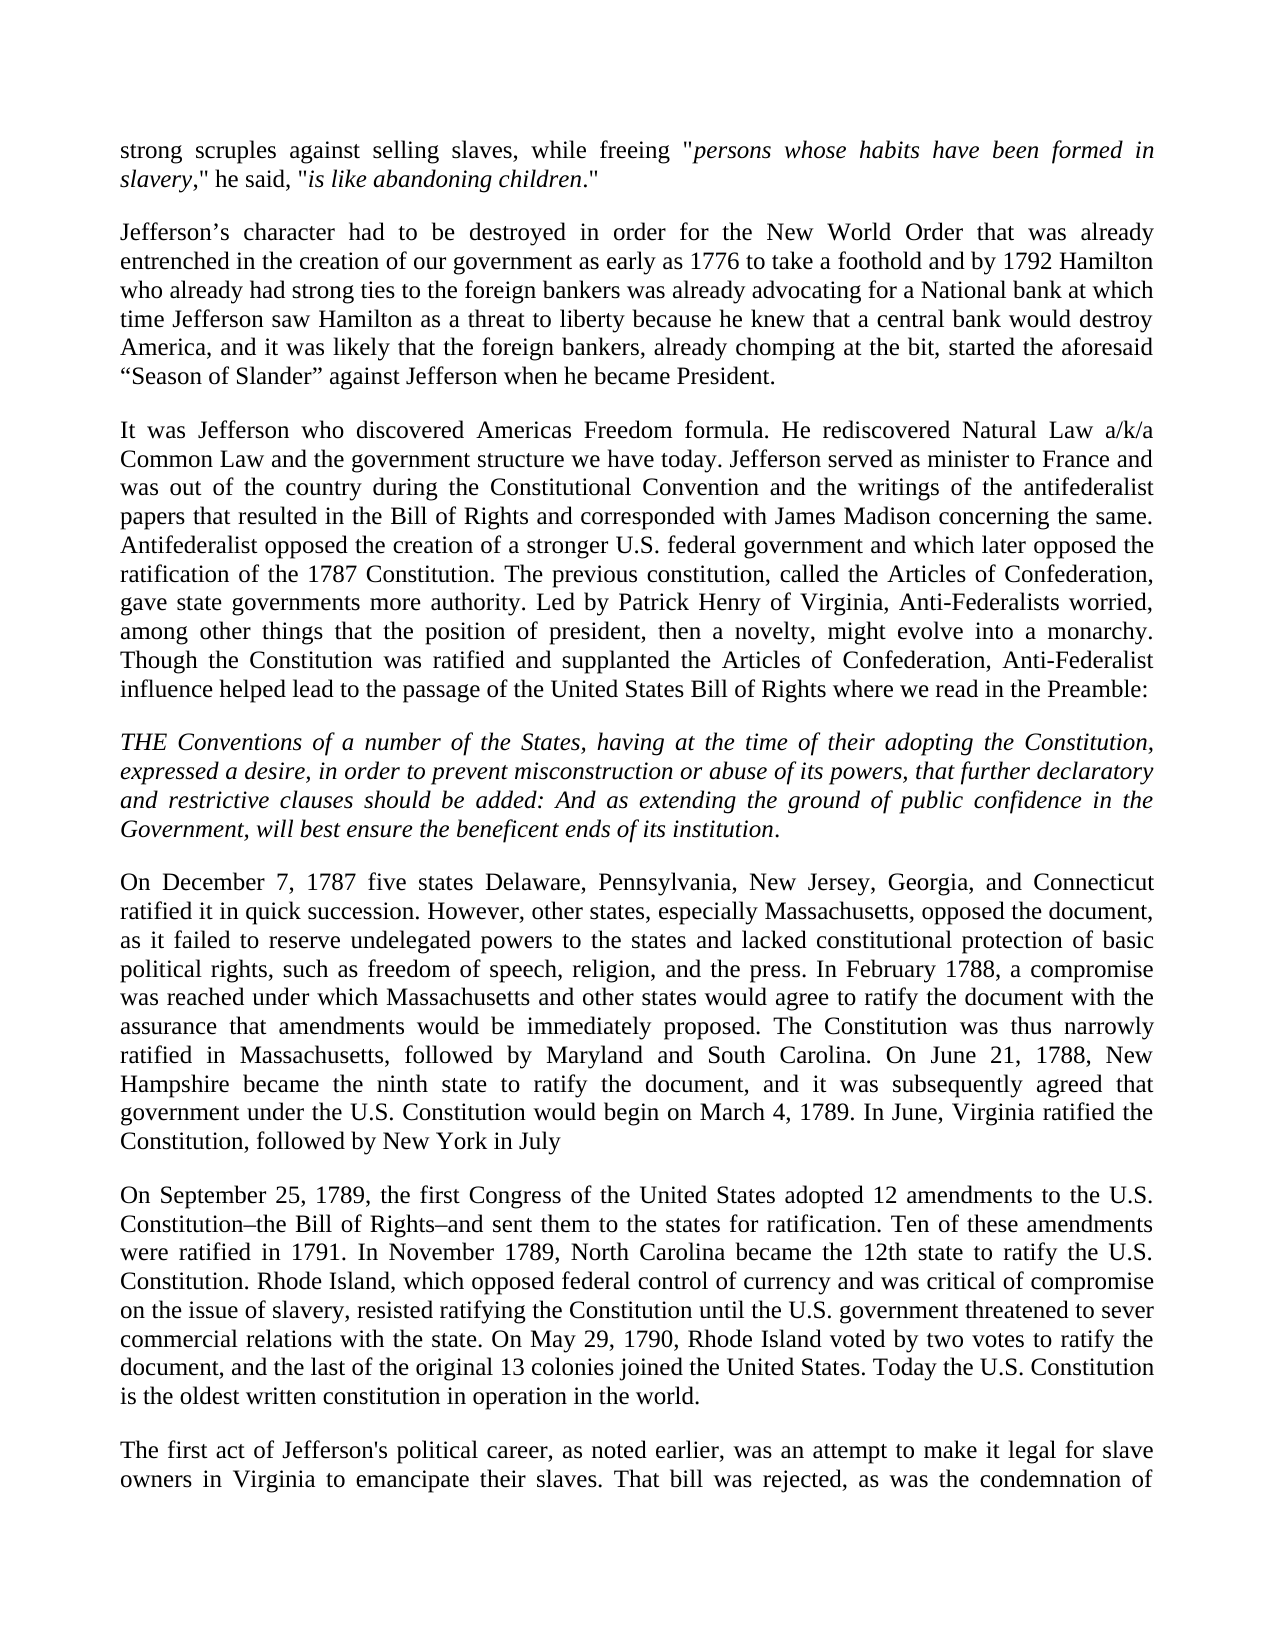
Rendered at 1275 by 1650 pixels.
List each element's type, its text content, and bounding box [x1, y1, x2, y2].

text On September 25, 1789, the first Congress of the United States adopted 12 amendments to the U.S. Constitution–the Bill of Rights–and sent them to the states for ratification. Ten of these amendments were ratified in 1791. In November 1789, North Carolina became the 12th state to ratify the U.S. Constitution. Rhode Island, which opposed federal control of currency and was critical of compromise on the issue of slavery, resisted ratifying the Constitution until the U.S. government threatened to sever commercial relations with the state. On May 29, 1790, Rhode Island voted by two votes to ratify the document, and the last of the original 13 colonies joined the United States. Today the U.S. Constitution is the oldest written constitution in operation in the world. [120, 1180, 1155, 1410]
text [120, 1435, 1155, 1492]
text On December 7, 1787 five states Delaware, Pennsylvania, New Jersey, Georgia, and Connecticut ratified it in quick succession. However, other states, especially Massachusetts, opposed the document, as it failed to reserve undelegated powers to the states and lacked constitutional protection of basic political rights, such as freedom of speech, religion, and the press. In February 1788, a compromise was reached under which Massachusetts and other states would agree to ratify the document with the assurance that amendments would be immediately proposed. The Constitution was thus narrowly ratified in Massachusetts, followed by Maryland and South Carolina. On June 21, 1788, New Hampshire became the ninth state to ratify the document, and it was subsequently agreed that government under the U.S. Constitution would begin on March 4, 1789. In June, Virginia ratified the Constitution, followed by New York in July [120, 867, 1155, 1155]
text THE Conventions of a number of the States, having at the time of their adopting the Constitution, expressed a desire, in order to prevent misconstruction or abuse of its powers, that further declaratory and restrictive clauses should be added: And as extending the ground of public confidence in the Government, will best ensure the beneficent ends of its institution. [120, 727, 1155, 842]
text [120, 135, 1155, 192]
text Jefferson’s character had to be destroyed in order for the New World Order that was already entrenched in the creation of our government as early as 1776 to take a foothold and by 1792 Hamilton who already had strong ties to the foreign bankers was already advocating for a National bank at which time Jefferson saw Hamilton as a threat to liberty because he knew that a central bank would destroy America, and it was likely that the foreign bankers, already chomping at the bit, started the aforesaid “Season of Slander” against Jefferson when he became President. [120, 217, 1155, 390]
text It was Jefferson who discovered Americas Freedom formula. He rediscovered Natural Law a/k/a Common Law and the government structure we have today. Jefferson served as minister to France and was out of the country during the Constitutional Convention and the writings of the antifederalist papers that resulted in the Bill of Rights and corresponded with James Madison concerning the same. Antifederalist opposed the creation of a stronger U.S. federal government and which later opposed the ratification of the 1787 Constitution. The previous constitution, called the Articles of Confederation, gave state governments more authority. Led by Patrick Henry of Virginia, Anti-Federalists worried, among other things that the position of president, then a novelty, might evolve into a monarchy. Though the Constitution was ratified and supplanted the Articles of Confederation, Anti-Federalist influence helped lead to the passage of the United States Bill of Rights where we read in the Preamble: [120, 415, 1155, 702]
